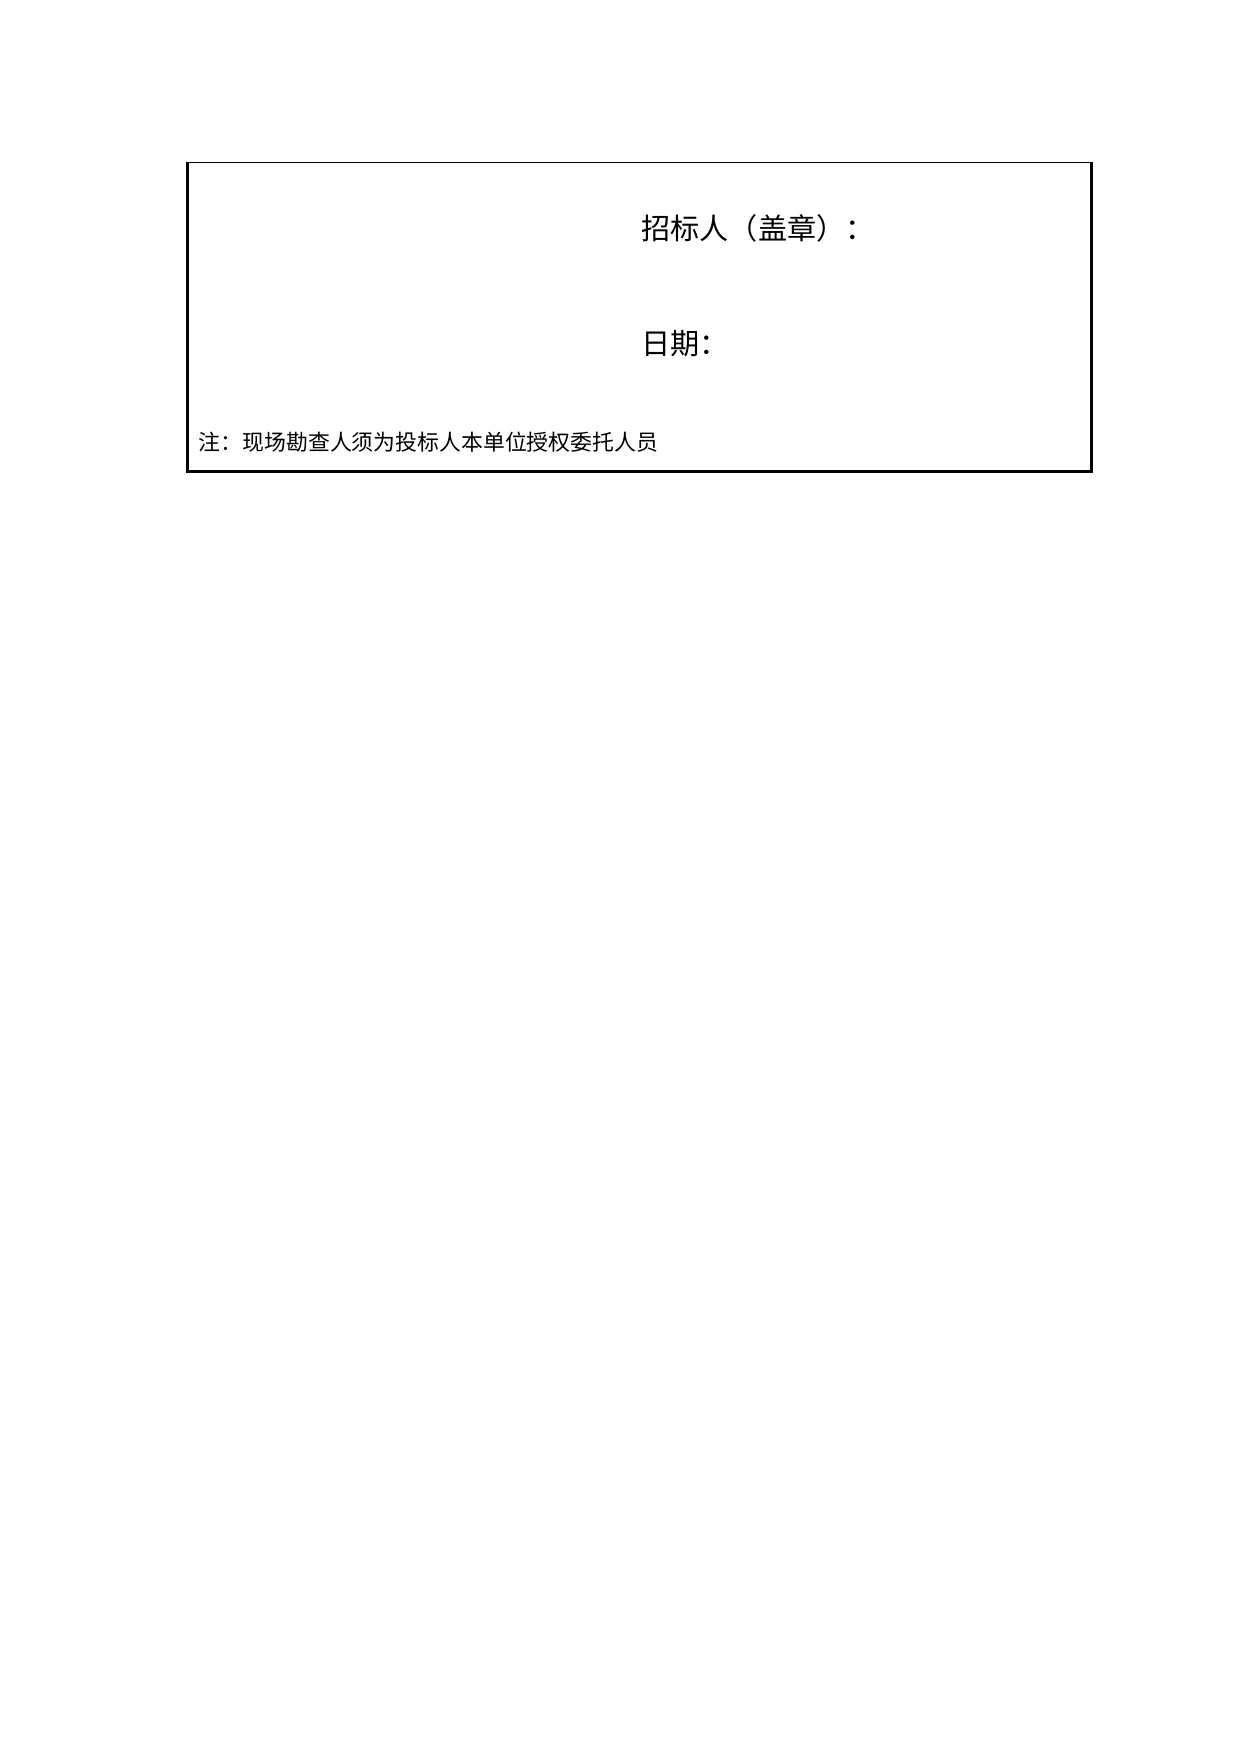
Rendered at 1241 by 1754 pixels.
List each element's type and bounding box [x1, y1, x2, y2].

table_cell [189, 163, 1090, 470]
